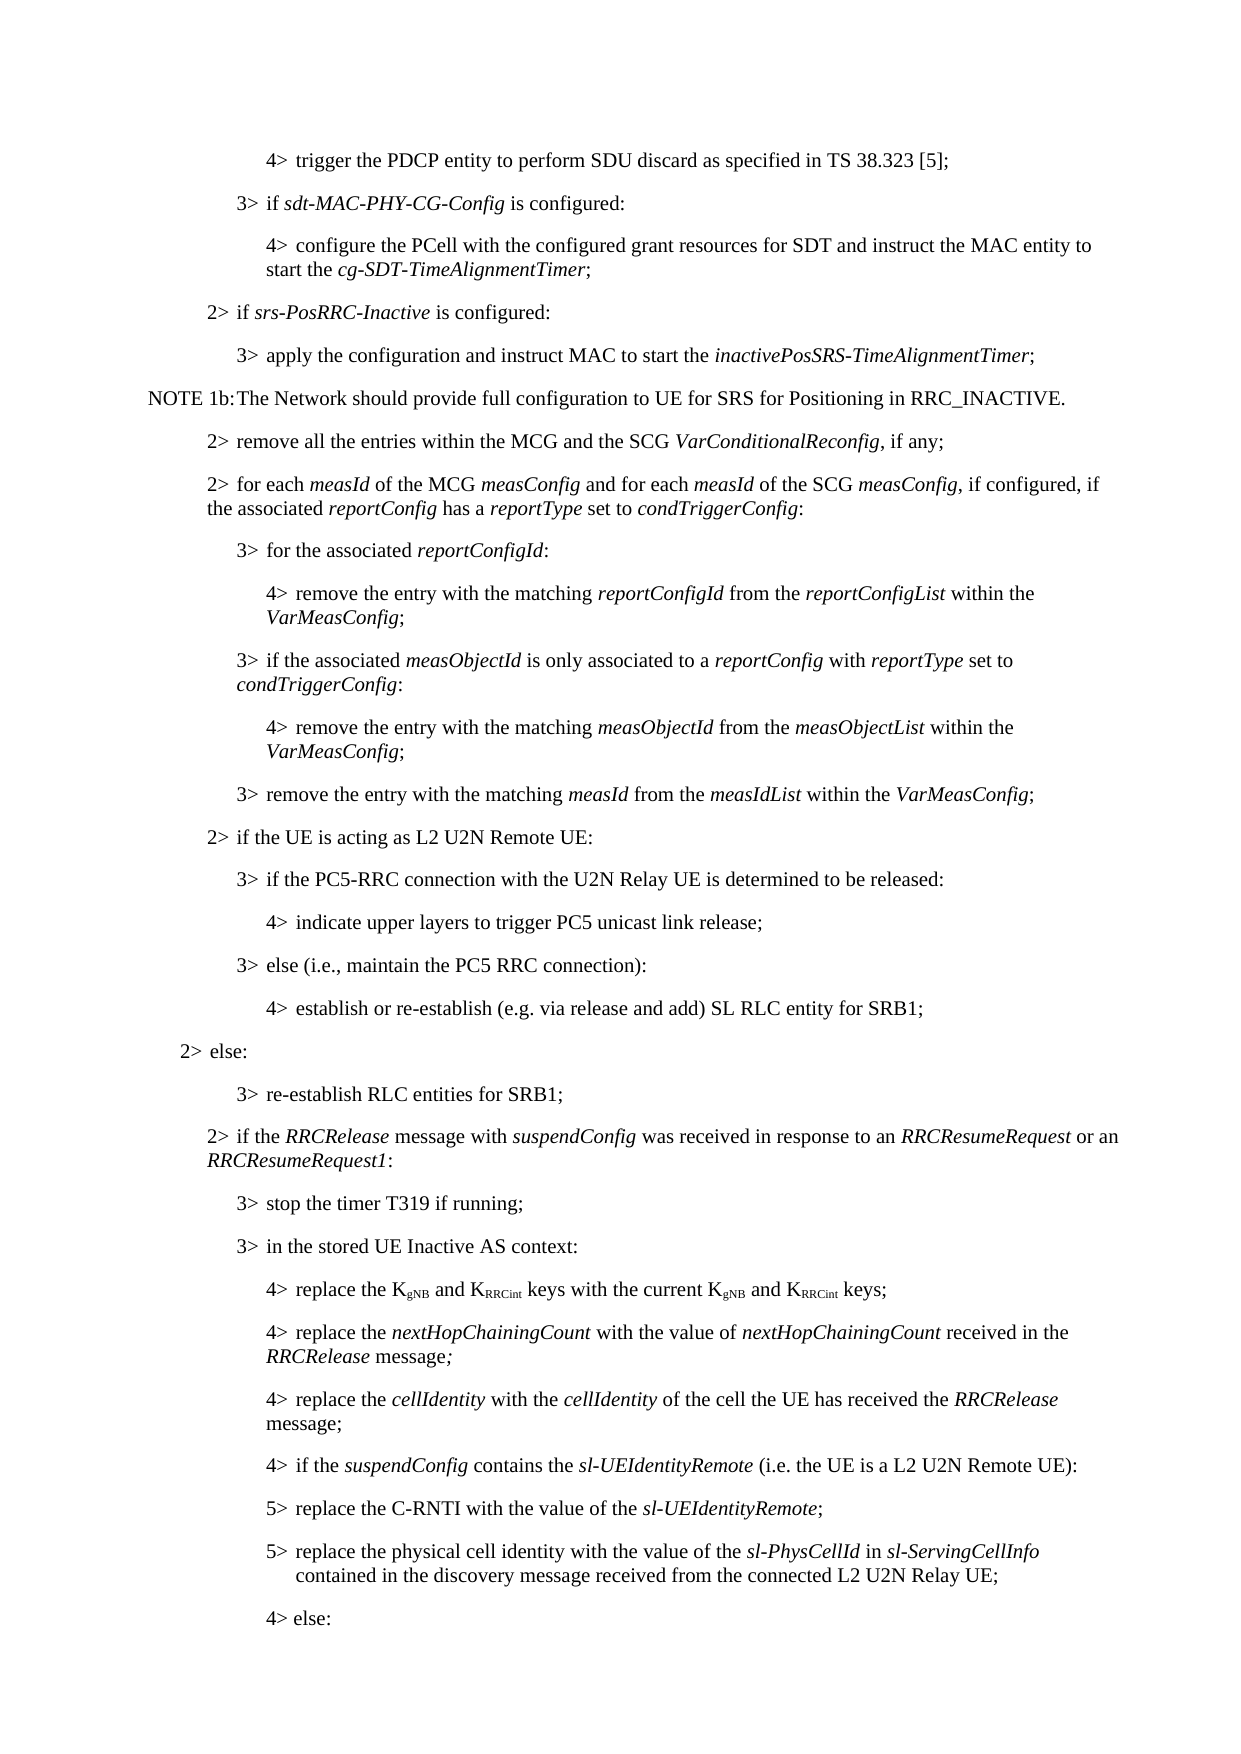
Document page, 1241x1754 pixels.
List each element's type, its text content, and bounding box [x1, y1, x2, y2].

text 2> if the RRCRelease message with suspendConfig was received in response to an RRCResumeRequest or an RRCResumeRequest1: [207, 1124, 1122, 1172]
text 2> for each measId of the MCG measConfig and for each measId of the SCG measConfig, if configured, if the associated reportConfig has a reportType set to condTriggerConfig: [207, 471, 1122, 519]
text 2> else: [180, 1039, 1122, 1063]
text 2> if srs-PosRRC-Inactive is configured: [207, 300, 1122, 324]
text 4> replace the cellIdentity with the cellIdentity of the cell the UE has received the RRCRelease message; [266, 1386, 1122, 1434]
text 3> in the stored UE Inactive AS context: [236, 1234, 1122, 1258]
text 2> remove all the entries within the MCG and the SCG VarConditionalReconfig, if any; [207, 429, 1122, 453]
text 3> for the associated reportConfigId: [236, 538, 1122, 562]
text 4> configure the PCell with the configured grant resources for SDT and instruct the MAC entity to start the cg-SDT-TimeAlignmentTimer; [266, 233, 1122, 281]
text 4> if the suspendConfig contains the sl-UEIdentityRemote (i.e. the UE is a L2 U2N Remote UE): [266, 1453, 1122, 1477]
text 3> apply the configuration and instruct MAC to start the inactivePosSRS-TimeAlignmentTimer; [236, 343, 1122, 367]
text 4> establish or re-establish (e.g. via release and add) SL RLC entity for SRB1; [266, 996, 1122, 1020]
text 5> replace the physical cell identity with the value of the sl-PhysCellId in sl-ServingCellInfo contained in the discovery message received from the connected L2 U2N Relay UE; [266, 1539, 1122, 1587]
text 4> else: [266, 1606, 1122, 1630]
text 4> indicate upper layers to trigger PC5 unicast link release; [266, 910, 1122, 934]
text 3> else (i.e., maintain the PC5 RRC connection): [236, 953, 1122, 977]
text 3> stop the timer T319 if running; [236, 1191, 1122, 1215]
text NOTE 1b: The Network should provide full configuration to UE for SRS for Positioning in RRC_INACTIVE. [148, 386, 1122, 410]
text 3> re-establish RLC entities for SRB1; [236, 1081, 1122, 1106]
text 3> if the PC5-RRC connection with the U2N Relay UE is determined to be released: [236, 867, 1122, 891]
text 4> replace the nextHopChainingCount with the value of nextHopChainingCount received in the RRCRelease message; [266, 1319, 1122, 1368]
text 5> replace the C-RNTI with the value of the sl-UEIdentityRemote; [266, 1496, 1122, 1520]
text 3> remove the entry with the matching measId from the measIdList within the VarMeasConfig; [236, 782, 1122, 806]
text 4> trigger the PDCP entity to perform SDU discard as specified in TS 38.323 [5]; [266, 148, 1122, 172]
text 4> remove the entry with the matching reportConfigId from the reportConfigList within the VarMeasConfig; [266, 581, 1122, 629]
text 4> remove the entry with the matching measObjectId from the measObjectList within the VarMeasConfig; [266, 715, 1122, 763]
text 4> replace the KgNB and KRRCint keys with the current KgNB and KRRCint keys; [266, 1277, 1122, 1301]
text 3> if the associated measObjectId is only associated to a reportConfig with reportType set to condTriggerConfig: [236, 648, 1122, 696]
text 2> if the UE is acting as L2 U2N Remote UE: [207, 824, 1122, 849]
text 3> if sdt-MAC-PHY-CG-Config is configured: [236, 191, 1122, 214]
